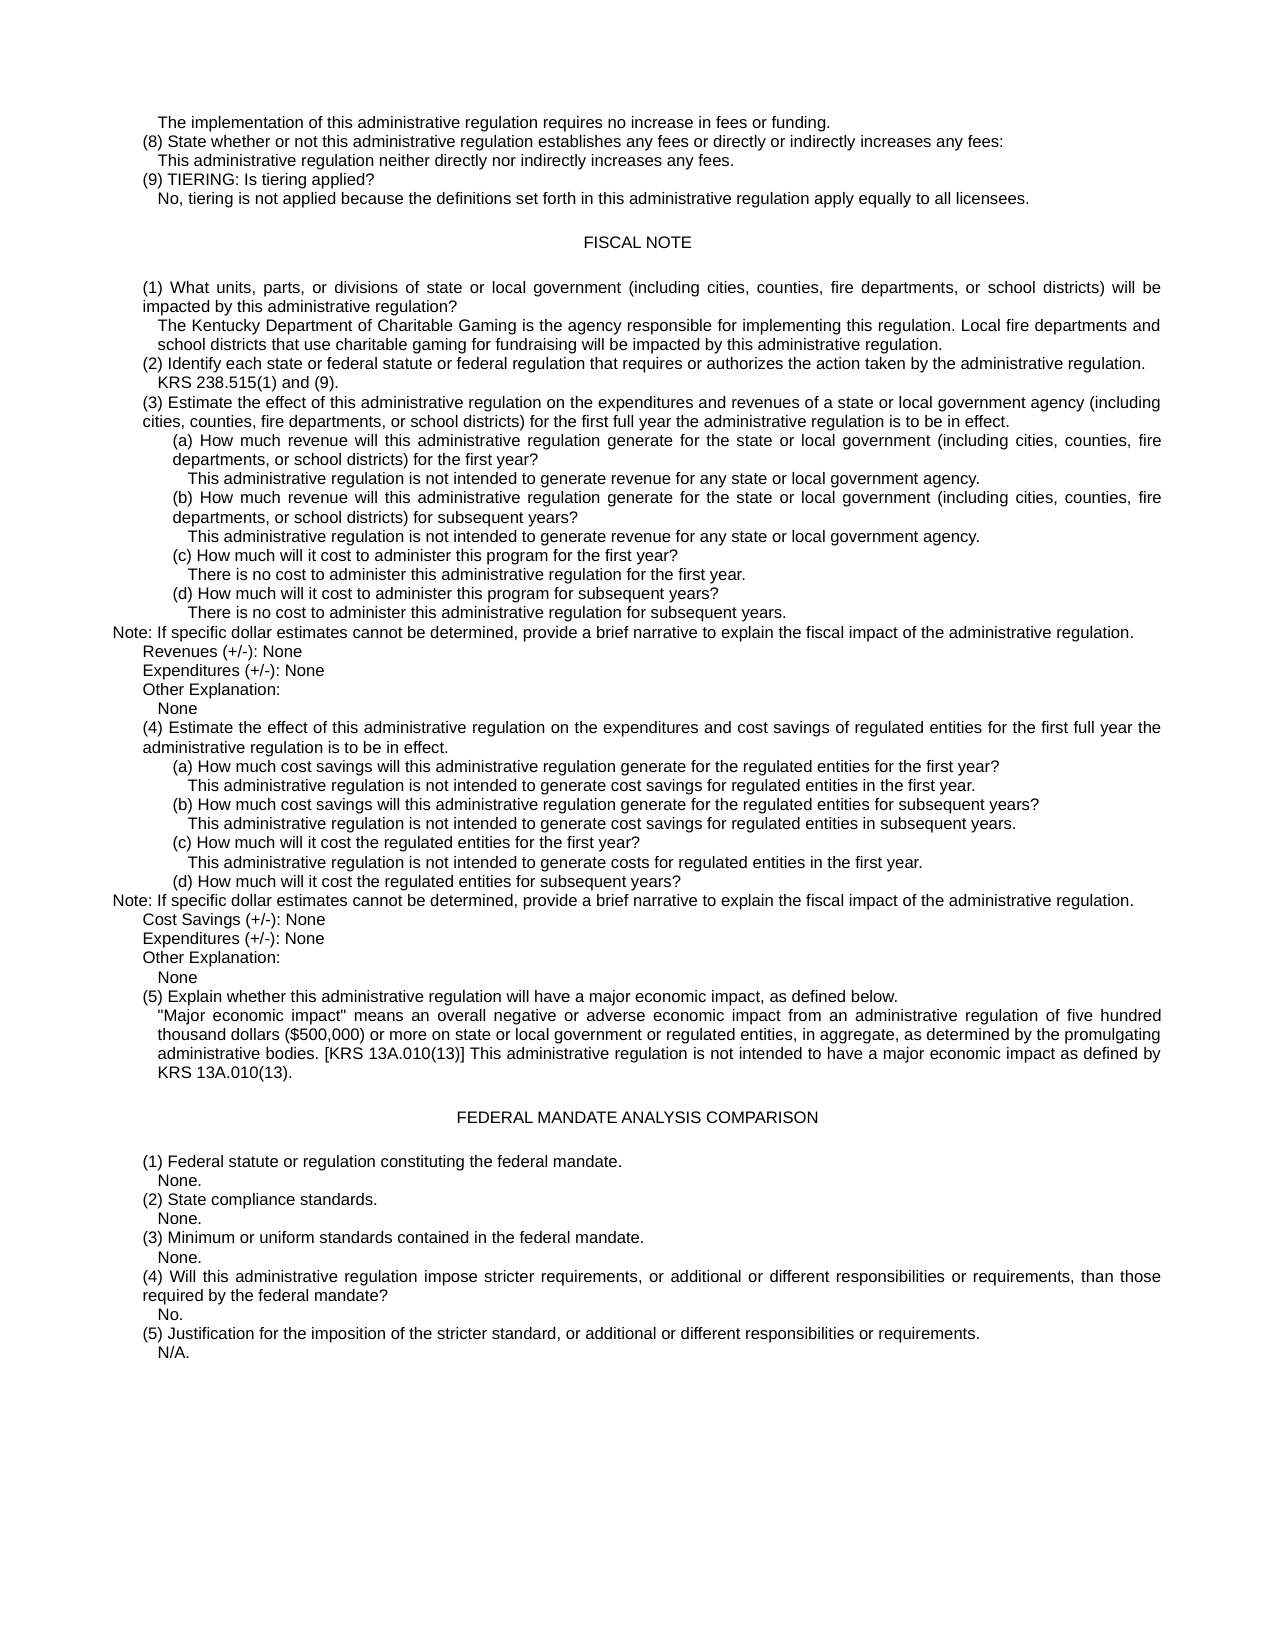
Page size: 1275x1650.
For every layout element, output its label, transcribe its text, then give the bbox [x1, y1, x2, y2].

text (b) How much cost savings will this administrative regulation generate for the regulated entities for subsequent years? [172, 795, 1162, 814]
text (9) TIERING: Is tiering applied? [142, 170, 1162, 189]
text There is no cost to administer this administrative regulation for subsequent years. [187, 603, 1162, 622]
text (1) Federal statute or regulation constituting the federal mandate. [142, 1152, 1162, 1171]
text KRS 238.515(1) and (9). [157, 373, 1162, 392]
text N/A. [157, 1343, 1162, 1362]
text This administrative regulation is not intended to generate costs for regulated entities in the first year. [187, 852, 1162, 872]
text Note: If specific dollar estimates cannot be determined, provide a brief narrative to explain the fiscal impact of the administrative regulation. [112, 622, 1162, 642]
text (c) How much will it cost to administer this program for the first year? [172, 546, 1162, 565]
text (b) How much revenue will this administrative regulation generate for the state or local government (including cities, counties, fire departments, or school districts) for subsequent years? [172, 488, 1162, 527]
text Revenues (+/-): None [142, 642, 1162, 661]
text Expenditures (+/-): None [142, 661, 1162, 680]
text (1) What units, parts, or divisions of state or local government (including cities, counties, fire departments, or school districts) will be impacted by this administrative regulation? [142, 277, 1162, 316]
text The Kentucky Department of Charitable Gaming is the agency responsible for implementing this regulation. Local fire departments and school districts that use charitable gaming for fundraising will be impacted by this administrative regulation. [157, 316, 1162, 354]
text This administrative regulation neither directly nor indirectly increases any fees. [157, 151, 1162, 170]
text (2) State compliance standards. [142, 1190, 1162, 1209]
text (8) State whether or not this administrative regulation establishes any fees or directly or indirectly increases any fees: [142, 132, 1162, 151]
text (a) How much revenue will this administrative regulation generate for the state or local government (including cities, counties, fire departments, or school districts) for the first year? [172, 431, 1162, 469]
text Note: If specific dollar estimates cannot be determined, provide a brief narrative to explain the fiscal impact of the administrative regulation. [112, 891, 1162, 910]
text None. [157, 1247, 1162, 1267]
text FISCAL NOTE [112, 233, 1162, 252]
text There is no cost to administer this administrative regulation for the first year. [187, 565, 1162, 584]
text This administrative regulation is not intended to generate revenue for any state or local government agency. [187, 527, 1162, 546]
text (3) Minimum or uniform standards contained in the federal mandate. [142, 1228, 1162, 1247]
text (5) Explain whether this administrative regulation will have a major economic impact, as defined below. [142, 987, 1162, 1006]
text (a) How much cost savings will this administrative regulation generate for the regulated entities for the first year? [172, 757, 1162, 776]
text (2) Identify each state or federal statute or federal regulation that requires or authorizes the action taken by the administrative regulation. [142, 354, 1162, 373]
text (4) Will this administrative regulation impose stricter requirements, or additional or different responsibilities or requirements, than those required by the federal mandate? [142, 1267, 1162, 1305]
text FEDERAL MANDATE ANALYSIS COMPARISON [112, 1107, 1162, 1127]
text (4) Estimate the effect of this administrative regulation on the expenditures and cost savings of regulated entities for the first full year the administrative regulation is to be in effect. [142, 718, 1162, 757]
text This administrative regulation is not intended to generate cost savings for regulated entities in the first year. [187, 776, 1162, 795]
text (d) How much will it cost to administer this program for subsequent years? [172, 584, 1162, 603]
text The implementation of this administrative regulation requires no increase in fees or funding. [157, 112, 1162, 132]
text Expenditures (+/-): None [142, 929, 1162, 948]
text None. [157, 1171, 1162, 1190]
text None. [157, 1209, 1162, 1228]
text This administrative regulation is not intended to generate revenue for any state or local government agency. [187, 469, 1162, 488]
text (3) Estimate the effect of this administrative regulation on the expenditures and revenues of a state or local government agency (including cities, counties, fire departments, or school districts) for the first full year the administrative regulation is to be in effect. [142, 392, 1162, 431]
text (c) How much will it cost the regulated entities for the first year? [172, 833, 1162, 852]
text No, tiering is not applied because the definitions set forth in this administrative regulation apply equally to all licensees. [157, 189, 1162, 208]
text (5) Justification for the imposition of the stricter standard, or additional or different responsibilities or requirements. [142, 1324, 1162, 1343]
text "Major economic impact" means an overall negative or adverse economic impact from an administrative regulation of five hundred thousand dollars ($500,000) or more on state or local government or regulated entities, in aggregate, as determined by the promulgating administrative bodies. [KRS 13A.010(13)] This administrative regulation is not intended to have a major economic impact as defined by KRS 13A.010(13). [157, 1006, 1162, 1082]
text None [157, 699, 1162, 718]
text Other Explanation: [142, 680, 1162, 699]
text Cost Savings (+/-): None [142, 910, 1162, 929]
text This administrative regulation is not intended to generate cost savings for regulated entities in subsequent years. [187, 814, 1162, 833]
text None [157, 967, 1162, 987]
text Other Explanation: [142, 948, 1162, 967]
text No. [157, 1305, 1162, 1324]
text (d) How much will it cost the regulated entities for subsequent years? [172, 872, 1162, 891]
